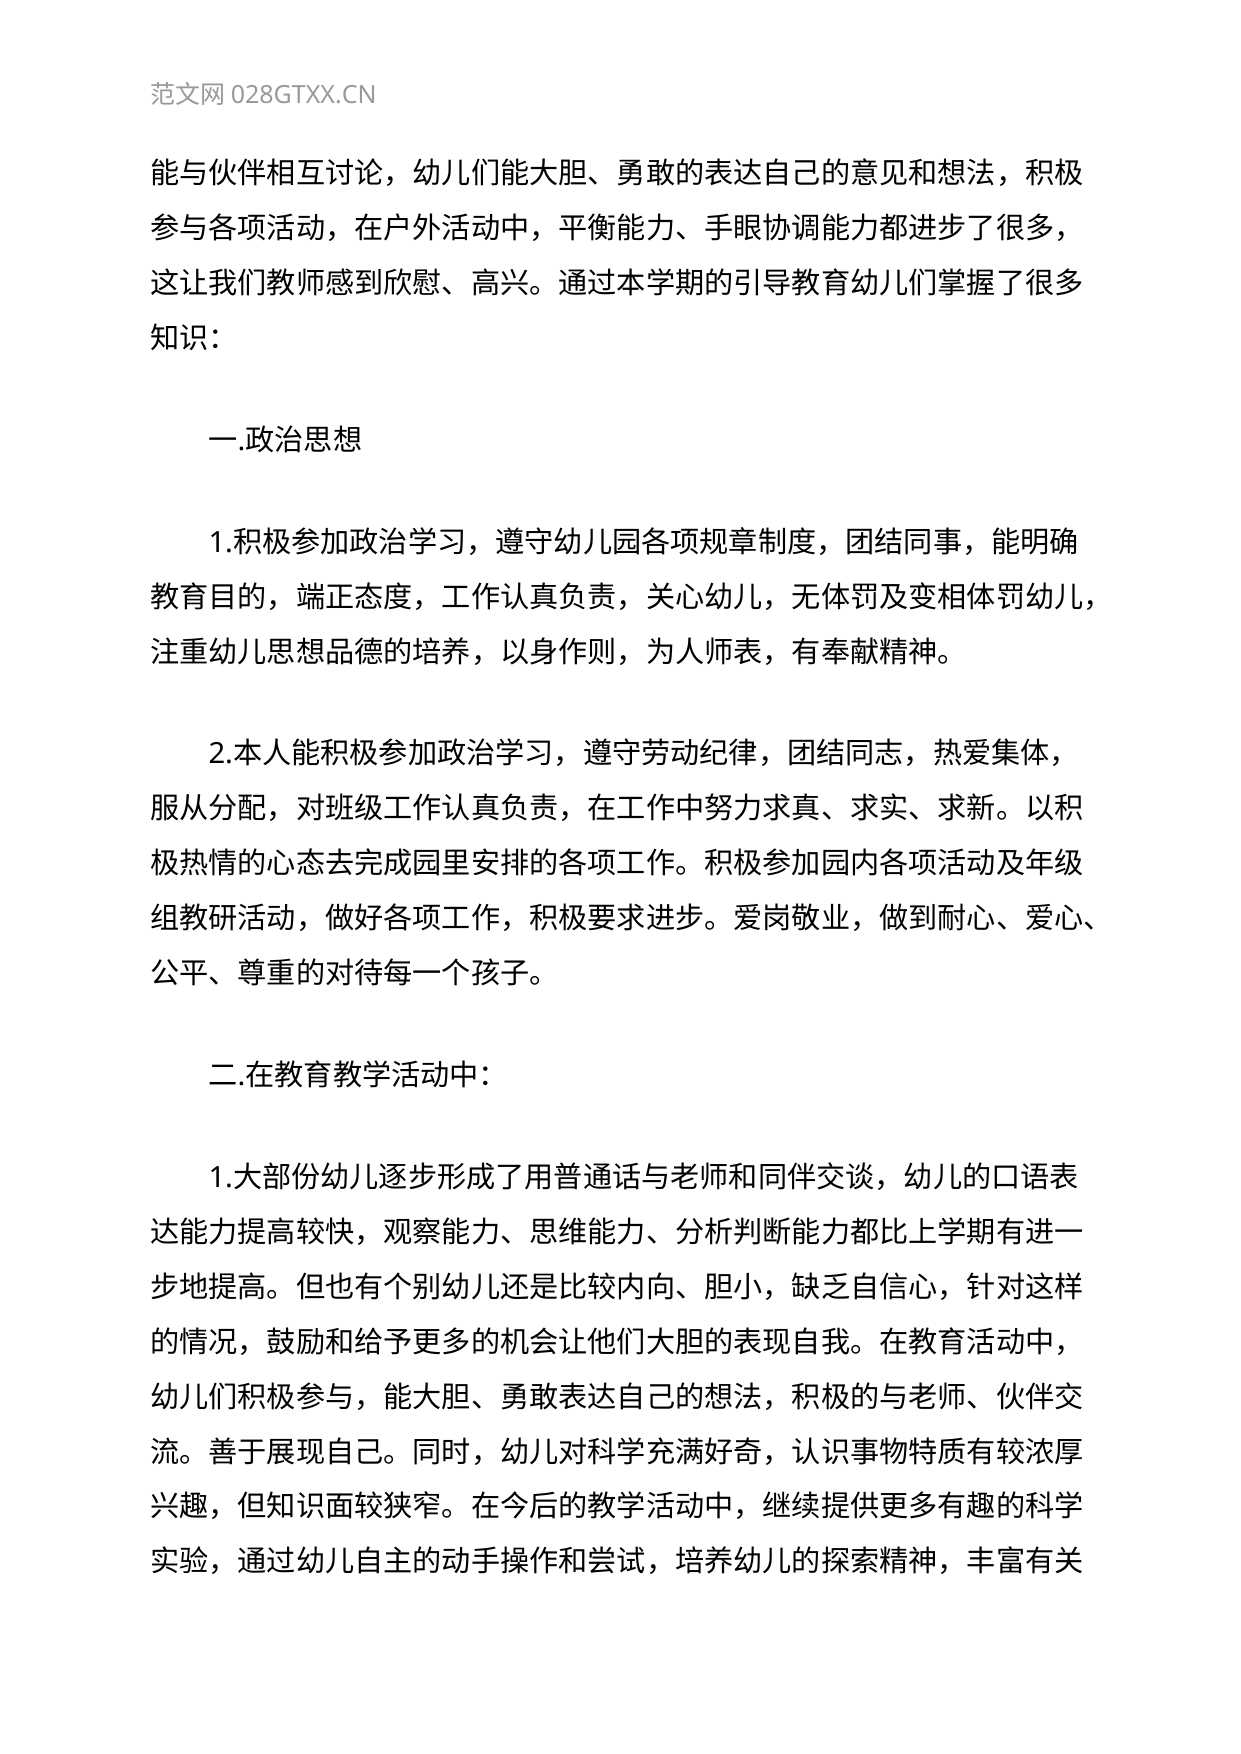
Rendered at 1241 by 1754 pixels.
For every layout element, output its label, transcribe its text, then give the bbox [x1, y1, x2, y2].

text 2.本人能积极参加政治学习，遵守劳动纪律，团结同志，热爱集体，服从分配，对班级工作认真负责，在工作中努力求真、求实、求新。以积极热情的心态去完成园里安排的各项工作。积极参加园内各项活动及年级组教研活动，做好各项工作，积极要求进步。爱岗敬业，做到耐心、爱心、公平、尊重的对待每一个孩子。 [150, 730, 1090, 992]
text 1.积极参加政治学习，遵守幼儿园各项规章制度，团结同事，能明确教育目的，端正态度，工作认真负责，关心幼儿，无体罚及变相体罚幼儿，注重幼儿思想品德的培养，以身作则，为人师表，有奉献精神。 [150, 518, 1090, 671]
text 二.在教育教学活动中： [150, 1052, 1090, 1094]
text 一.政治思想 [150, 416, 1090, 459]
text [150, 150, 1090, 357]
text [150, 1153, 1090, 1580]
